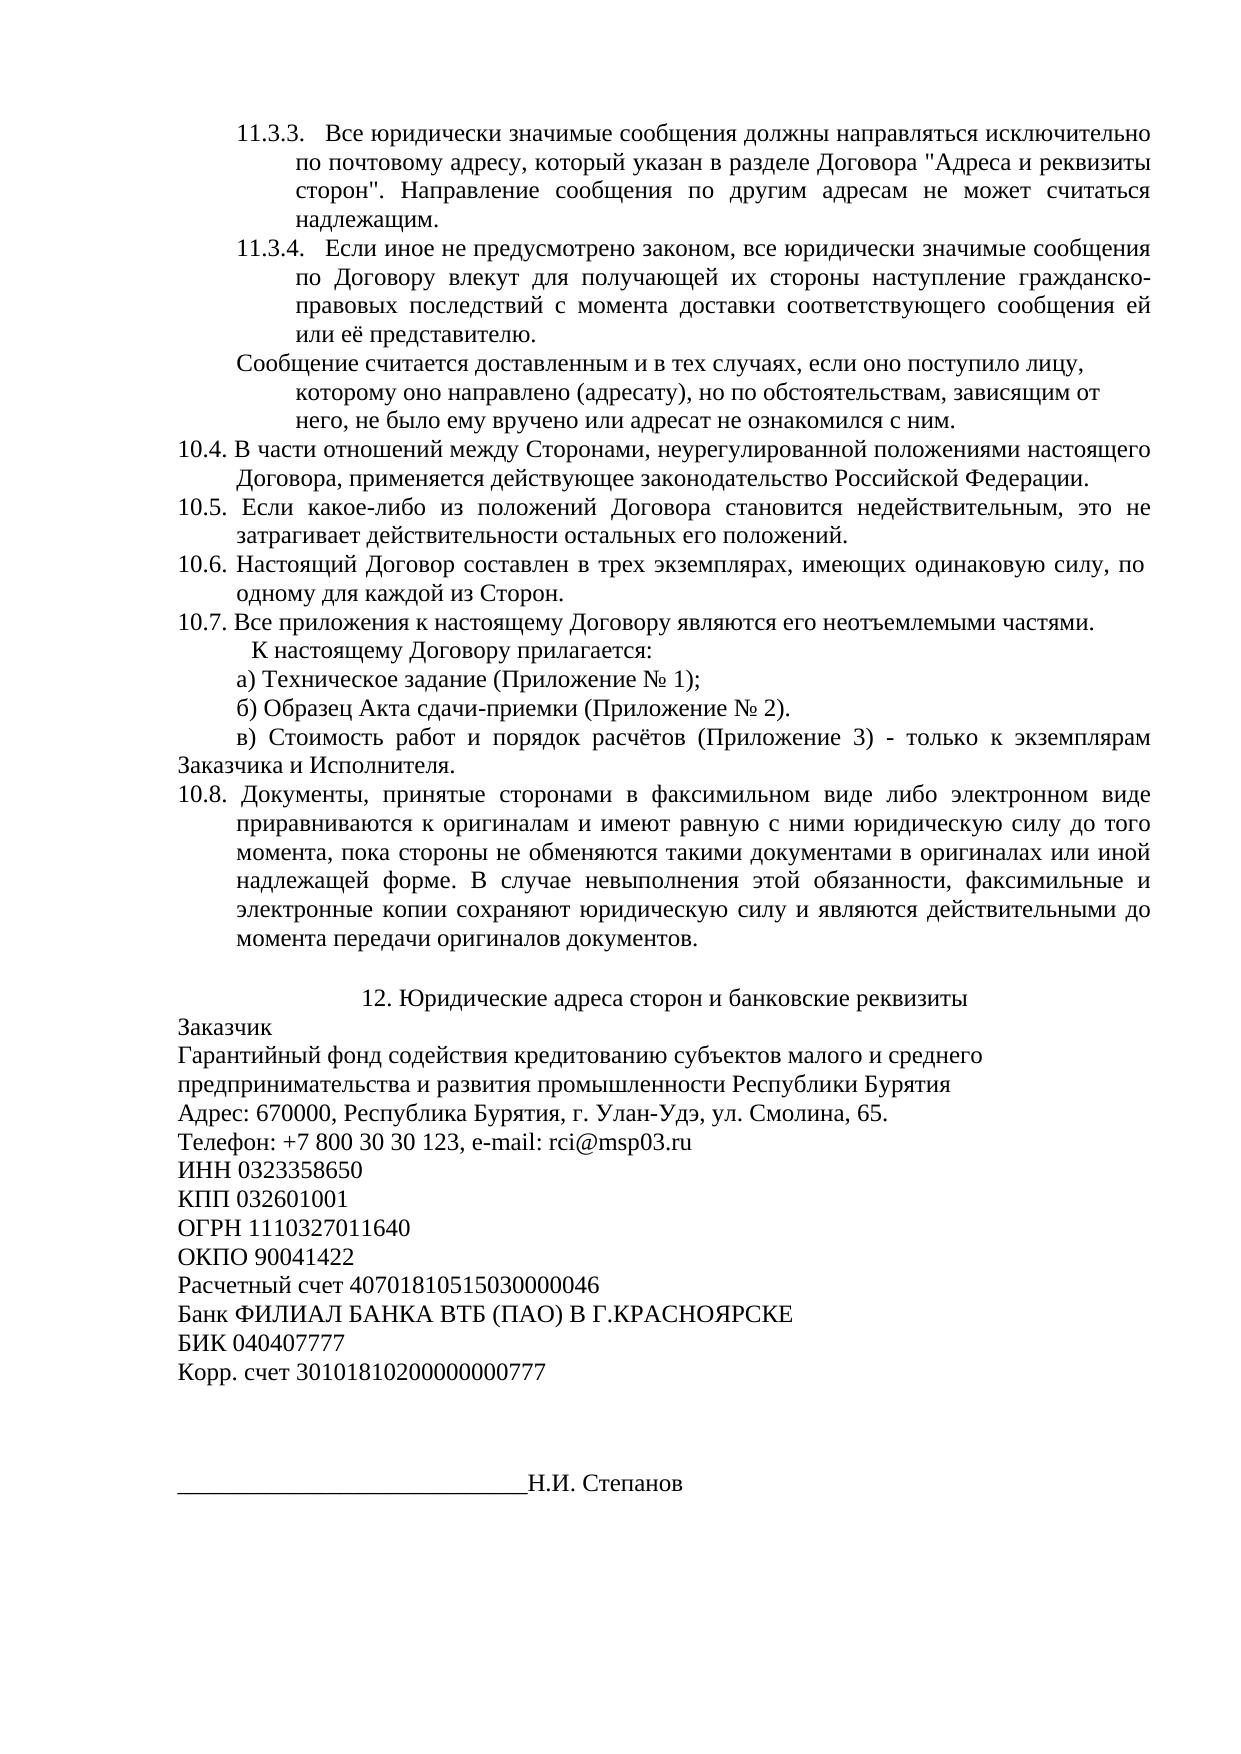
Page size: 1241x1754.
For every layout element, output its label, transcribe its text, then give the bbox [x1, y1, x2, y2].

text ОКПО 90041422 [177, 1242, 1152, 1271]
text Заказчик [177, 1012, 1152, 1041]
text КПП 032601001 [177, 1184, 1152, 1213]
text Гарантийный фонд содействия кредитованию субъектов малого и среднего предпринимательства и развития промышленности Республики Бурятия [177, 1041, 1152, 1098]
subtitle Все юридически значимые сообщения должны направляться исключительно по почтовому адресу, который указан в разделе Договора "Адреса и реквизиты сторон". Направление сообщения по другим адресам не может считаться надлежащим. [236, 118, 1152, 233]
text ОГРН 1110327011640 [177, 1213, 1152, 1242]
text К настоящему Договору прилагается: [177, 636, 1146, 664]
text 10.8. Документы, принятые сторонами в факсимильном виде либо электронном виде приравниваются к оригиналам и имеют равную с ними юридическую силу до того момента, пока стороны не обменяются такими документами в оригиналах или иной надлежащей форме. В случае невыполнения этой обязанности, факсимильные и электронные копии сохраняют юридическую силу и являются действительными до момента передачи оригиналов документов. [177, 779, 1152, 952]
text а) Техническое задание (Приложение № 1); [177, 664, 1152, 693]
subtitle Если иное не предусмотрено законом, все юридически значимые сообщения по Договору влекут для получающей их стороны наступление гражданско-правовых последствий с момента доставки соответствующего сообщения ей или её представителю. [236, 233, 1152, 348]
text Корр. счет 30101810200000000777 [177, 1357, 1152, 1386]
text в) Стоимость работ и порядок расчётов (Приложение 3) - только к экземплярам Заказчика и Исполнителя. [177, 722, 1152, 779]
text 10.5. Если какое-либо из положений Договора становится недействительным, это не затрагивает действительности остальных его положений. [177, 492, 1152, 549]
text 10.7. Все приложения к настоящему Договору являются его неотъемлемыми частями. [177, 607, 1146, 636]
text Расчетный счет 40701810515030000046 [177, 1271, 1152, 1299]
list Юридические адреса сторон и банковские реквизиты [177, 983, 1152, 1012]
text Телефон: +7 800 30 30 123, e-mail: rci@msp03.ru [177, 1127, 1152, 1156]
text б) Образец Акта сдачи-приемки (Приложение № 2). [177, 693, 1152, 722]
text ИНН 0323358650 [177, 1156, 1152, 1184]
text Адрес: 670000, Республика Бурятия, г. Улан-Удэ, ул. Смолина, 65. [177, 1098, 1152, 1127]
text 10.6. Настоящий Договор составлен в трех экземплярах, имеющих одинаковую силу, по одному для каждой из Сторон. [177, 549, 1146, 607]
text БИК 040407777 [177, 1328, 1152, 1357]
text Банк ФИЛИАЛ БАНКА ВТБ (ПАО) В Г.КРАСНОЯРСКЕ [177, 1299, 1152, 1328]
text Сообщение считается доставленным и в тех случаях, если оно поступило лицу, которому оно направлено (адресату), но по обстоятельствам, зависящим от него, не было ему вручено или адресат не ознакомился с ним. [236, 348, 1152, 434]
text ____________________________Н.И. Степанов [177, 1468, 1152, 1497]
text 10.4. В части отношений между Сторонами, неурегулированной положениями настоящего Договора, применяется действующее законодательство Российской Федерации. [177, 434, 1152, 492]
